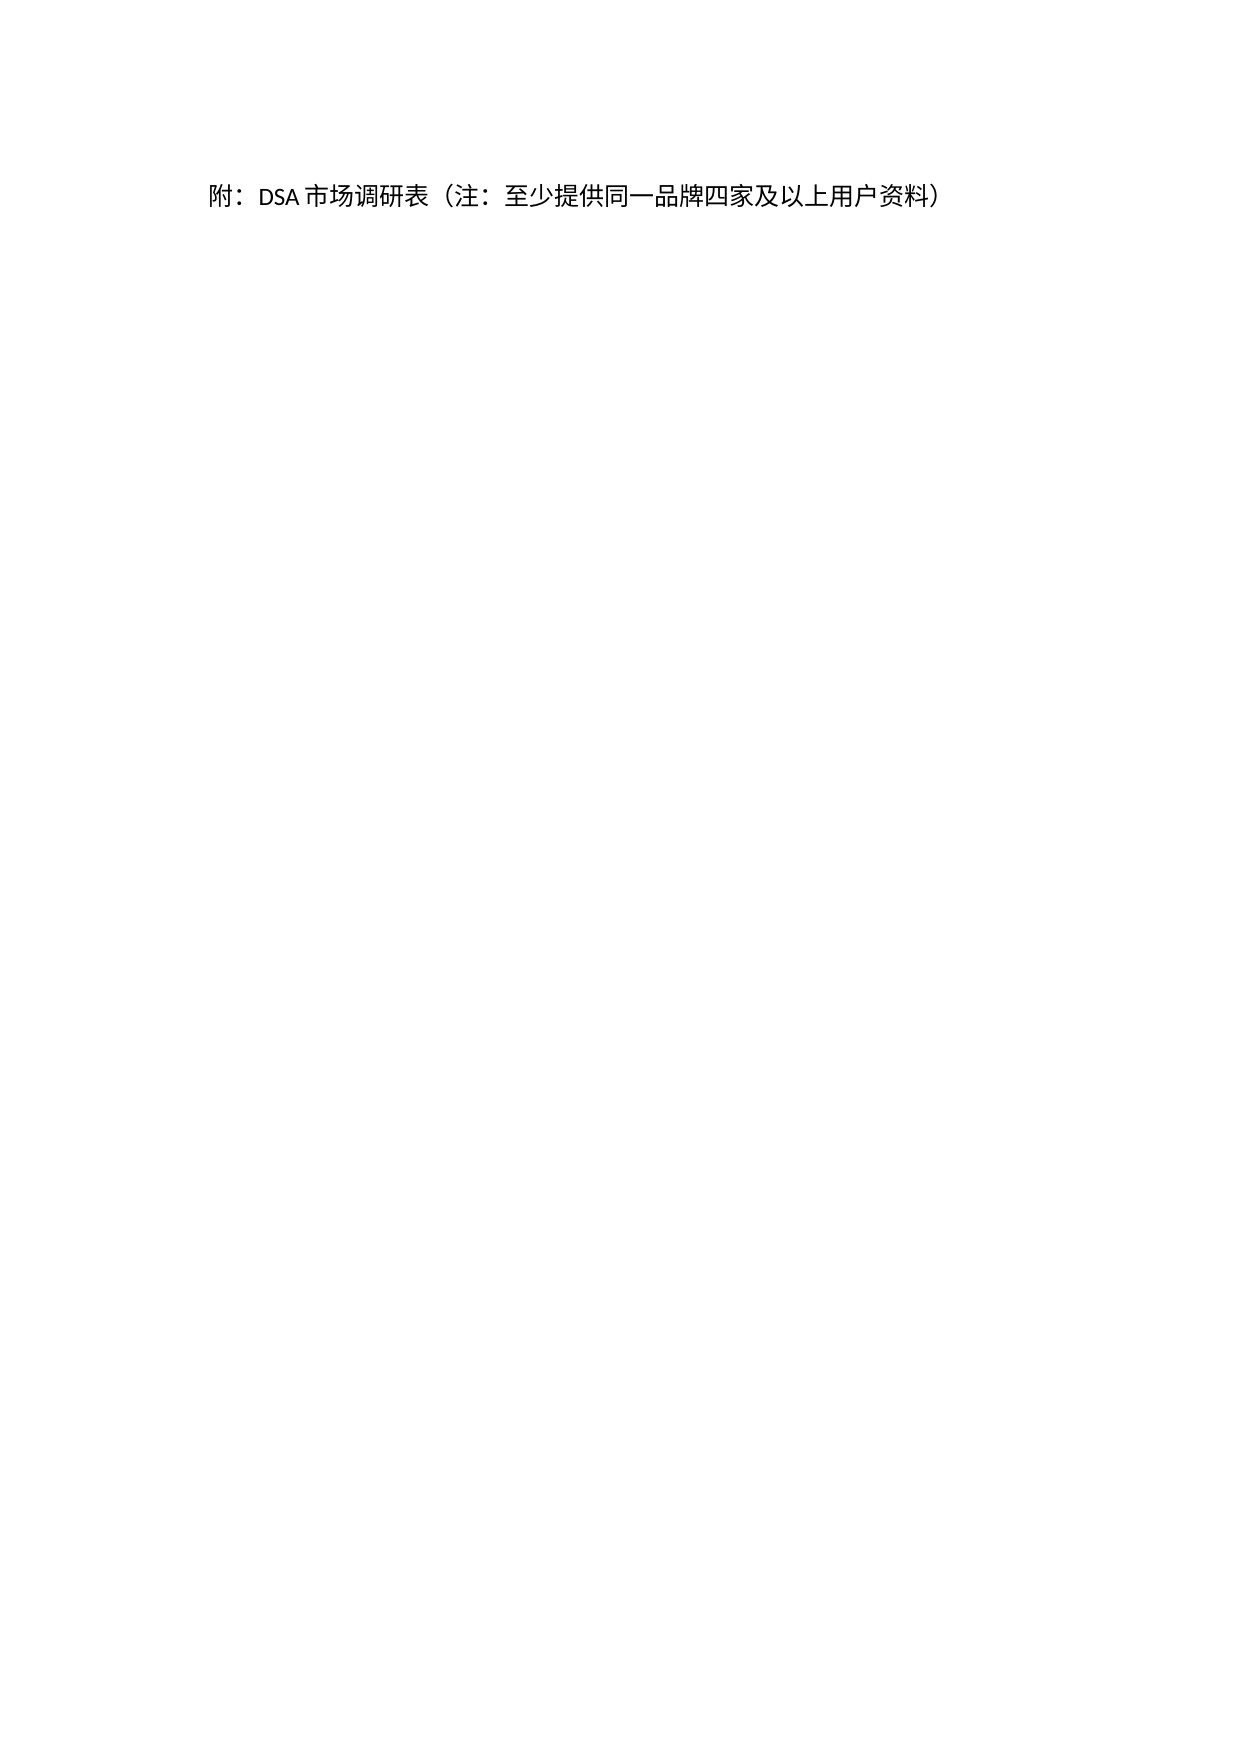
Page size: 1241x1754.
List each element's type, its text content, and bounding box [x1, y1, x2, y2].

text 附：DSA市场调研表（注：至少提供同一品牌四家及以上用户资料） [158, 162, 1082, 227]
